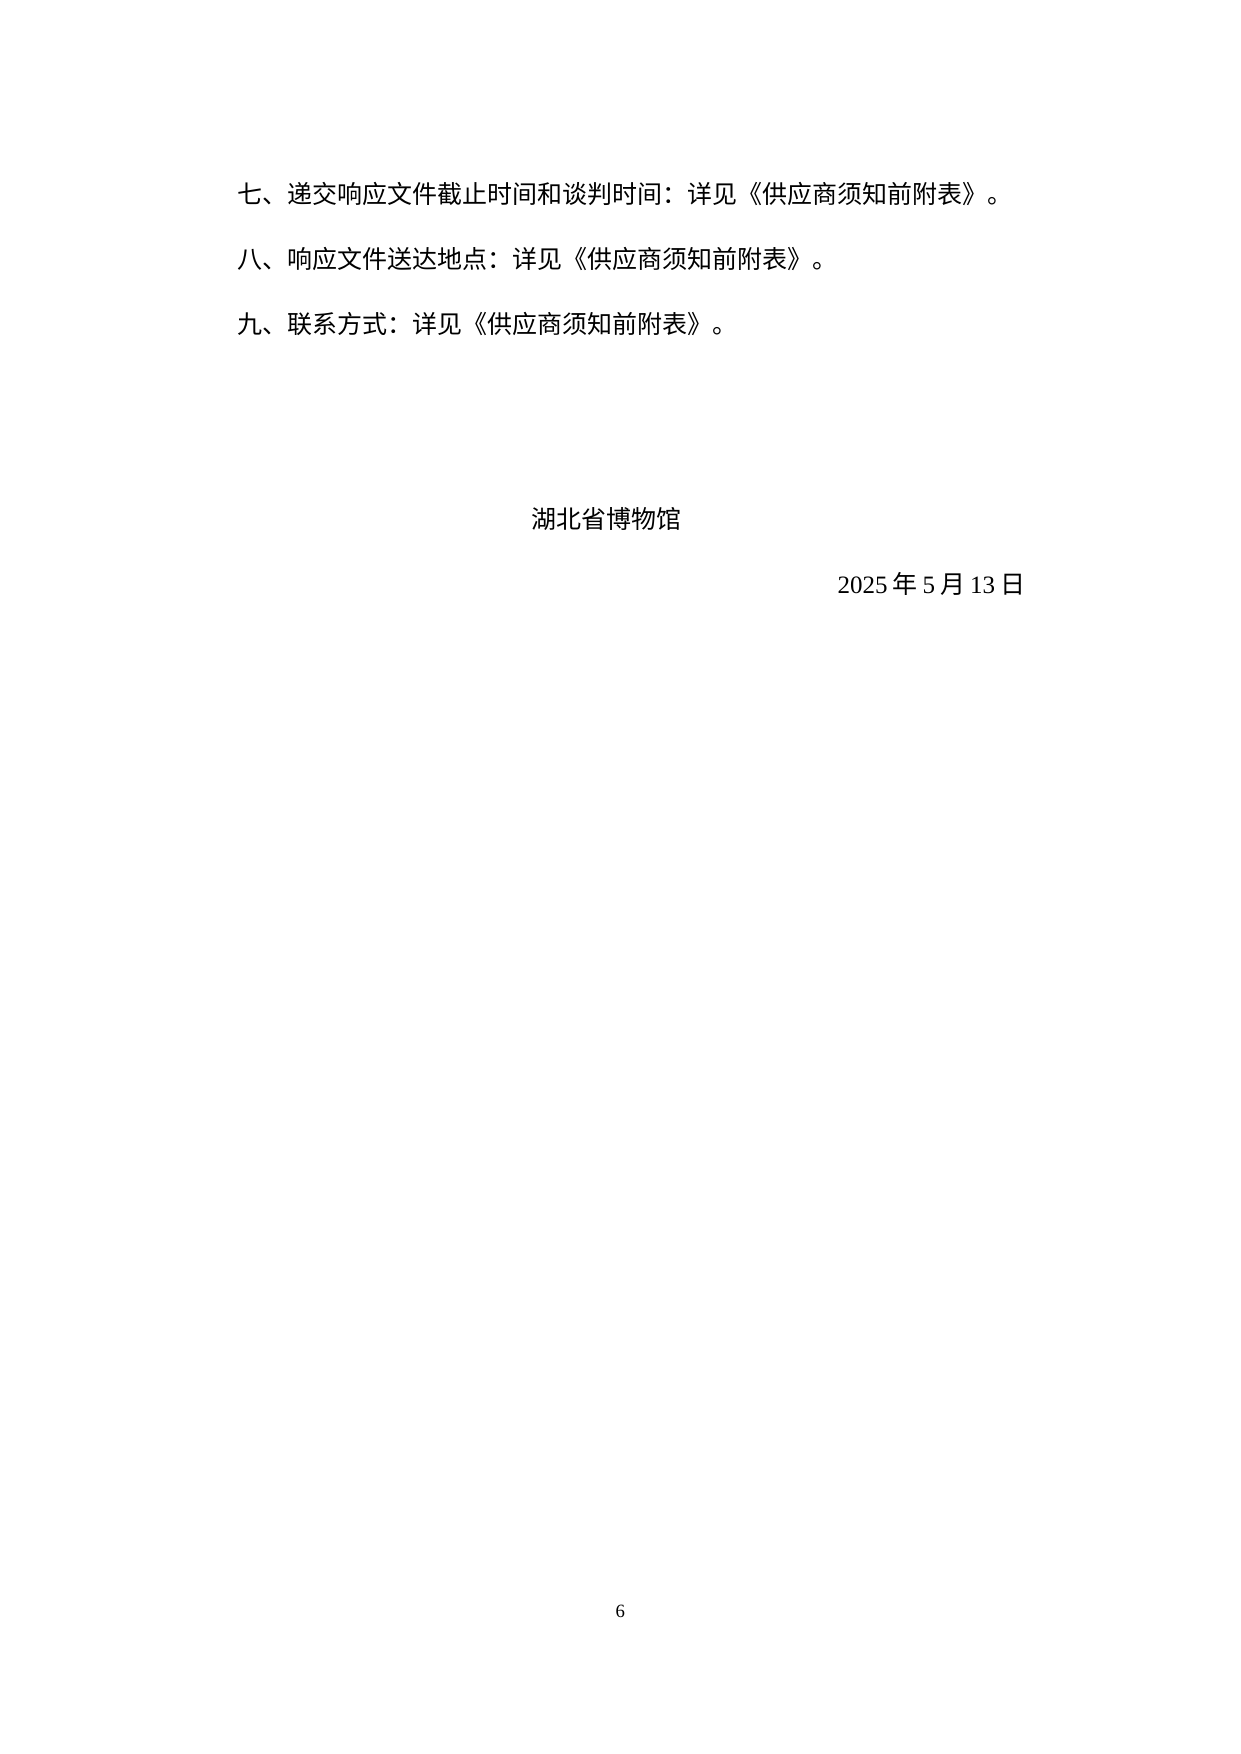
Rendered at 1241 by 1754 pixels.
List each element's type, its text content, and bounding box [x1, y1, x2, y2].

text 九、联系方式：详见《供应商须知前附表》。 [187, 290, 1053, 355]
text 七、递交响应文件截止时间和谈判时间：详见《供应商须知前附表》。 [187, 160, 1053, 225]
text 八、响应文件送达地点：详见《供应商须知前附表》。 [187, 225, 1053, 290]
text 湖北省博物馆 [187, 485, 1053, 550]
text 2025年5月13日 [187, 550, 1053, 615]
